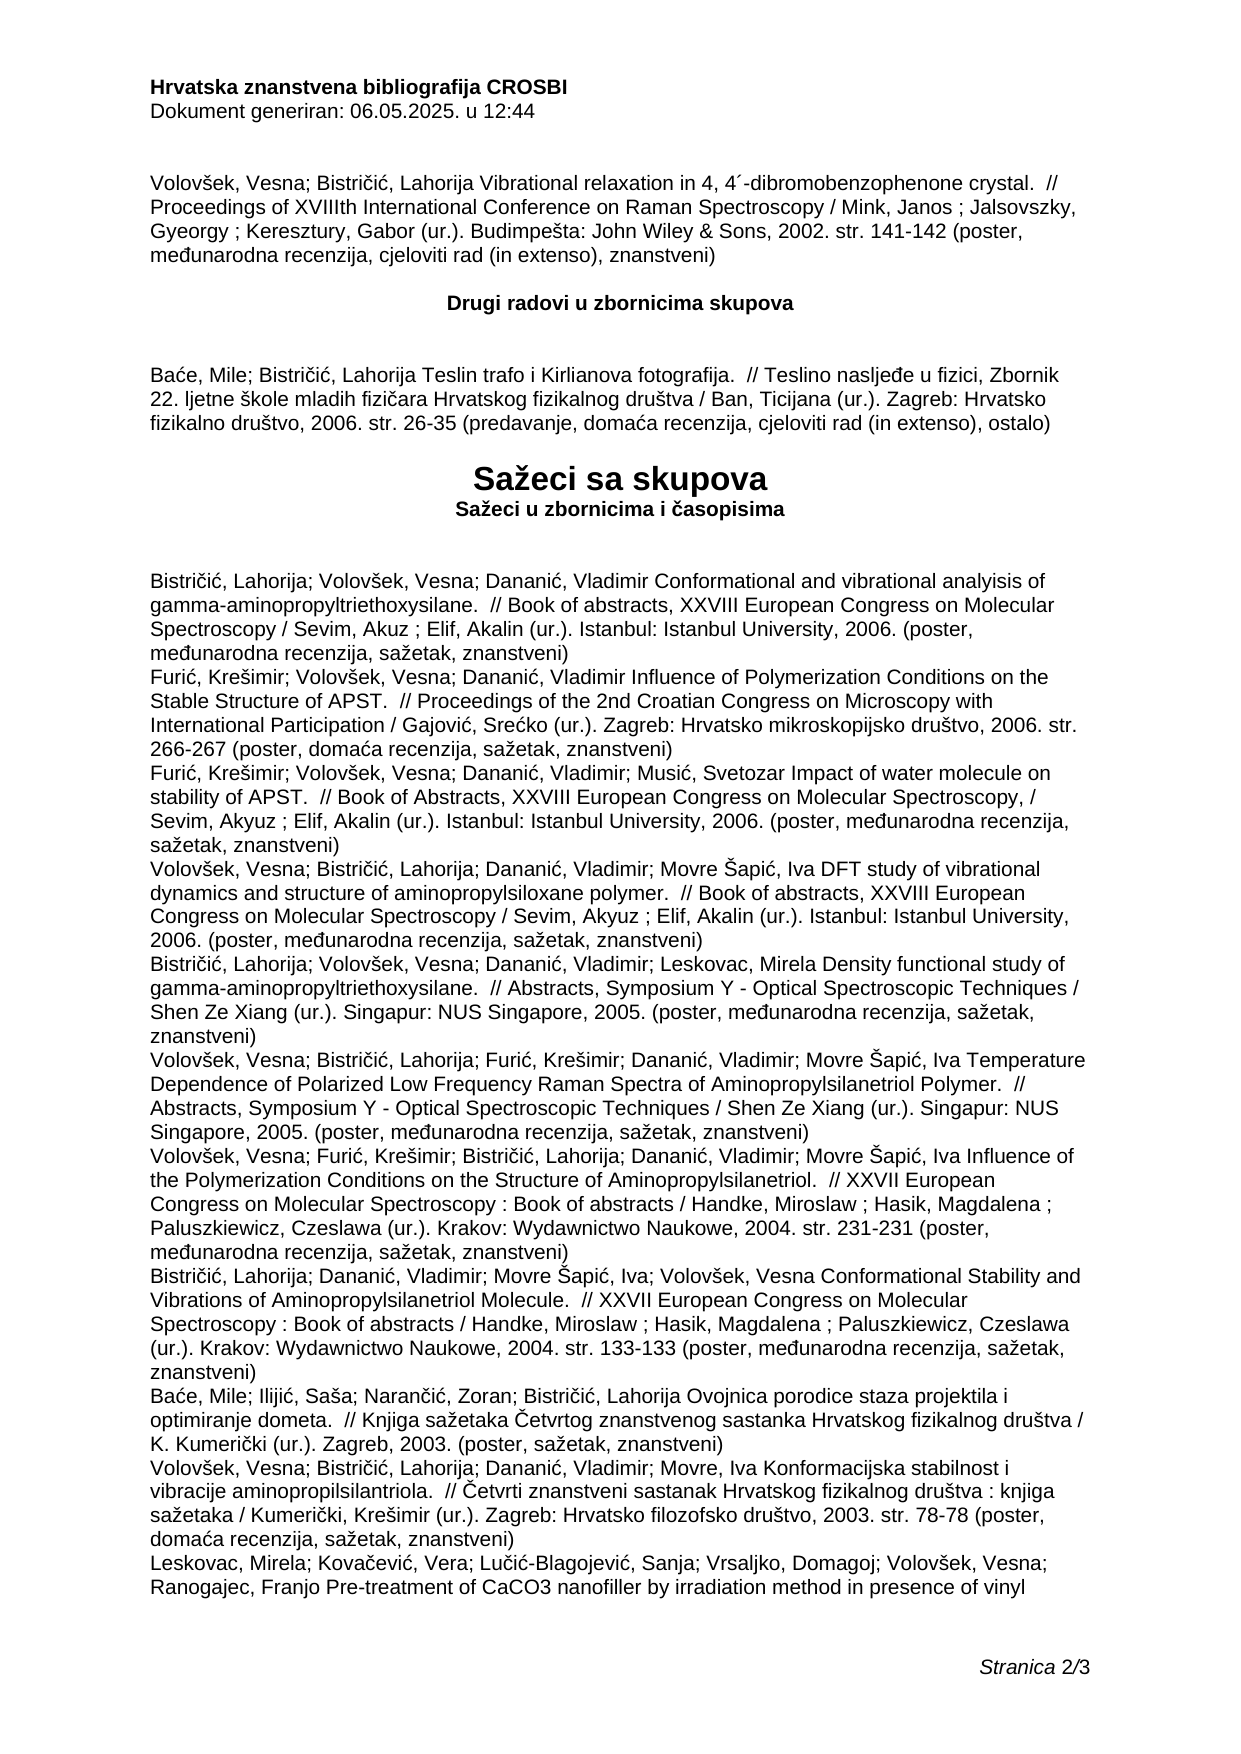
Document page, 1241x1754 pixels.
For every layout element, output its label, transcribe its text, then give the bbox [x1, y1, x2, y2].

text Furić, Krešimir; Volovšek, Vesna; Dananić, Vladimir [150, 665, 1090, 761]
text Volovšek, Vesna; Bistričić, Lahorija; Dananić, Vladimir; Movre Šapić, Iva [150, 856, 1090, 952]
subtitle Sažeci sa skupova [150, 458, 1090, 497]
text Bistričić, Lahorija; Volovšek, Vesna; Dananić, Vladimir [150, 569, 1090, 665]
text Volovšek, Vesna; Bistričić, Lahorija [150, 171, 1090, 267]
text Bistričić, Lahorija; Dananić, Vladimir; Movre Šapić, Iva; Volovšek, Vesna [150, 1264, 1090, 1383]
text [150, 1551, 1090, 1599]
text Baće, Mile; Bistričić, Lahorija [150, 363, 1090, 434]
text Volovšek, Vesna; Furić, Krešimir; Bistričić, Lahorija; Dananić, Vladimir; Movre Šapić, Iva [150, 1144, 1090, 1264]
text Volovšek, Vesna; Bistričić, Lahorija; Dananić, Vladimir; Movre, Iva [150, 1455, 1090, 1551]
text Bistričić, Lahorija; Volovšek, Vesna; Dananić, Vladimir; Leskovac, Mirela [150, 952, 1090, 1048]
text Volovšek, Vesna; Bistričić, Lahorija; Furić, Krešimir; Dananić, Vladimir; Movre Šapić, Iva [150, 1048, 1090, 1144]
subtitle Drugi radovi u zbornicima skupova [150, 291, 1090, 315]
text Furić, Krešimir; Volovšek, Vesna; Dananić, Vladimir; Musić, Svetozar [150, 761, 1090, 856]
text Baće, Mile; Ilijić, Saša; Narančić, Zoran; Bistričić, Lahorija [150, 1383, 1090, 1455]
subtitle Sažeci u zbornicima i časopisima [150, 497, 1090, 521]
